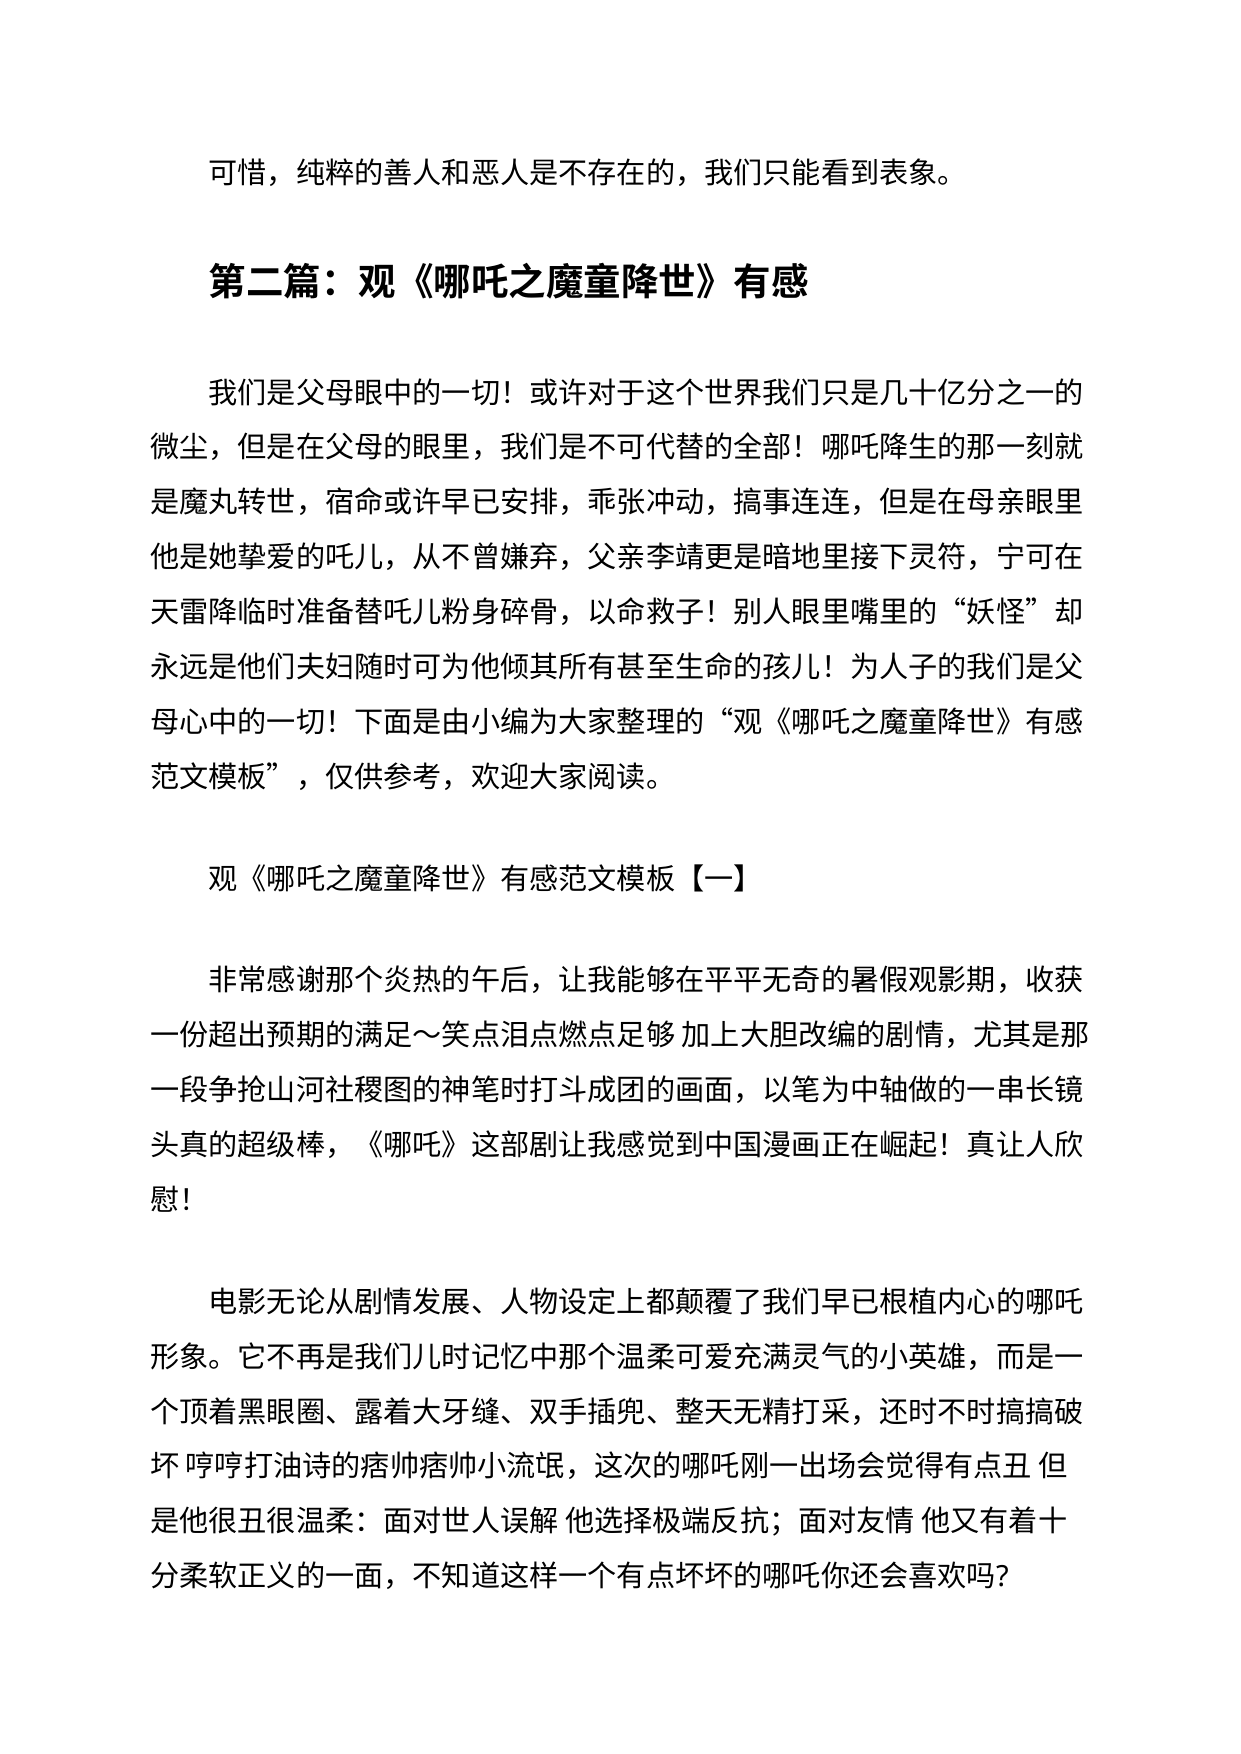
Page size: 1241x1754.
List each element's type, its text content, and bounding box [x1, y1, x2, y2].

text 可惜，纯粹的善人和恶人是不存在的，我们只能看到表象。 [150, 150, 1090, 192]
text 我们是父母眼中的一切！或许对于这个世界我们只是几十亿分之一的微尘，但是在父母的眼里，我们是不可代替的全部！哪吒降生的那一刻就是魔丸转世，宿命或许早已安排，乖张冲动，搞事连连，但是在母亲眼里他是她挚爱的吒儿，从不曾嫌弃，父亲李靖更是暗地里接下灵符，宁可在天雷降临时准备替吒儿粉身碎骨，以命救子！别人眼里嘴里的“妖怪”却永远是他们夫妇随时可为他倾其所有甚至生命的孩儿！为人子的我们是父母心中的一切！下面是由小编为大家整理的“观《哪吒之魔童降世》有感范文模板”，仅供参考，欢迎大家阅读。 [150, 369, 1090, 796]
text 非常感谢那个炎热的午后，让我能够在平平无奇的暑假观影期，收获一份超出预期的满足～笑点泪点燃点足够 加上大胆改编的剧情，尤其是那一段争抢山河社稷图的神笔时打斗成团的画面，以笔为中轴做的一串长镜头真的超级棒，《哪吒》这部剧让我感觉到中国漫画正在崛起！真让人欣慰！ [150, 957, 1090, 1219]
text 第二篇：观《哪吒之魔童降世》有感 [150, 252, 1090, 306]
text 观《哪吒之魔童降世》有感范文模板【一】 [150, 855, 1090, 897]
text 电影无论从剧情发展、人物设定上都颠覆了我们早已根植内心的哪吒形象。它不再是我们儿时记忆中那个温柔可爱充满灵气的小英雄，而是一个顶着黑眼圈、露着大牙缝、双手插兜、整天无精打采，还时不时搞搞破坏 哼哼打油诗的痞帅痞帅小流氓，这次的哪吒刚一出场会觉得有点丑 但是他很丑很温柔：面对世人误解 他选择极端反抗；面对友情 他又有着十分柔软正义的一面，不知道这样一个有点坏坏的哪吒你还会喜欢吗? [150, 1278, 1090, 1595]
